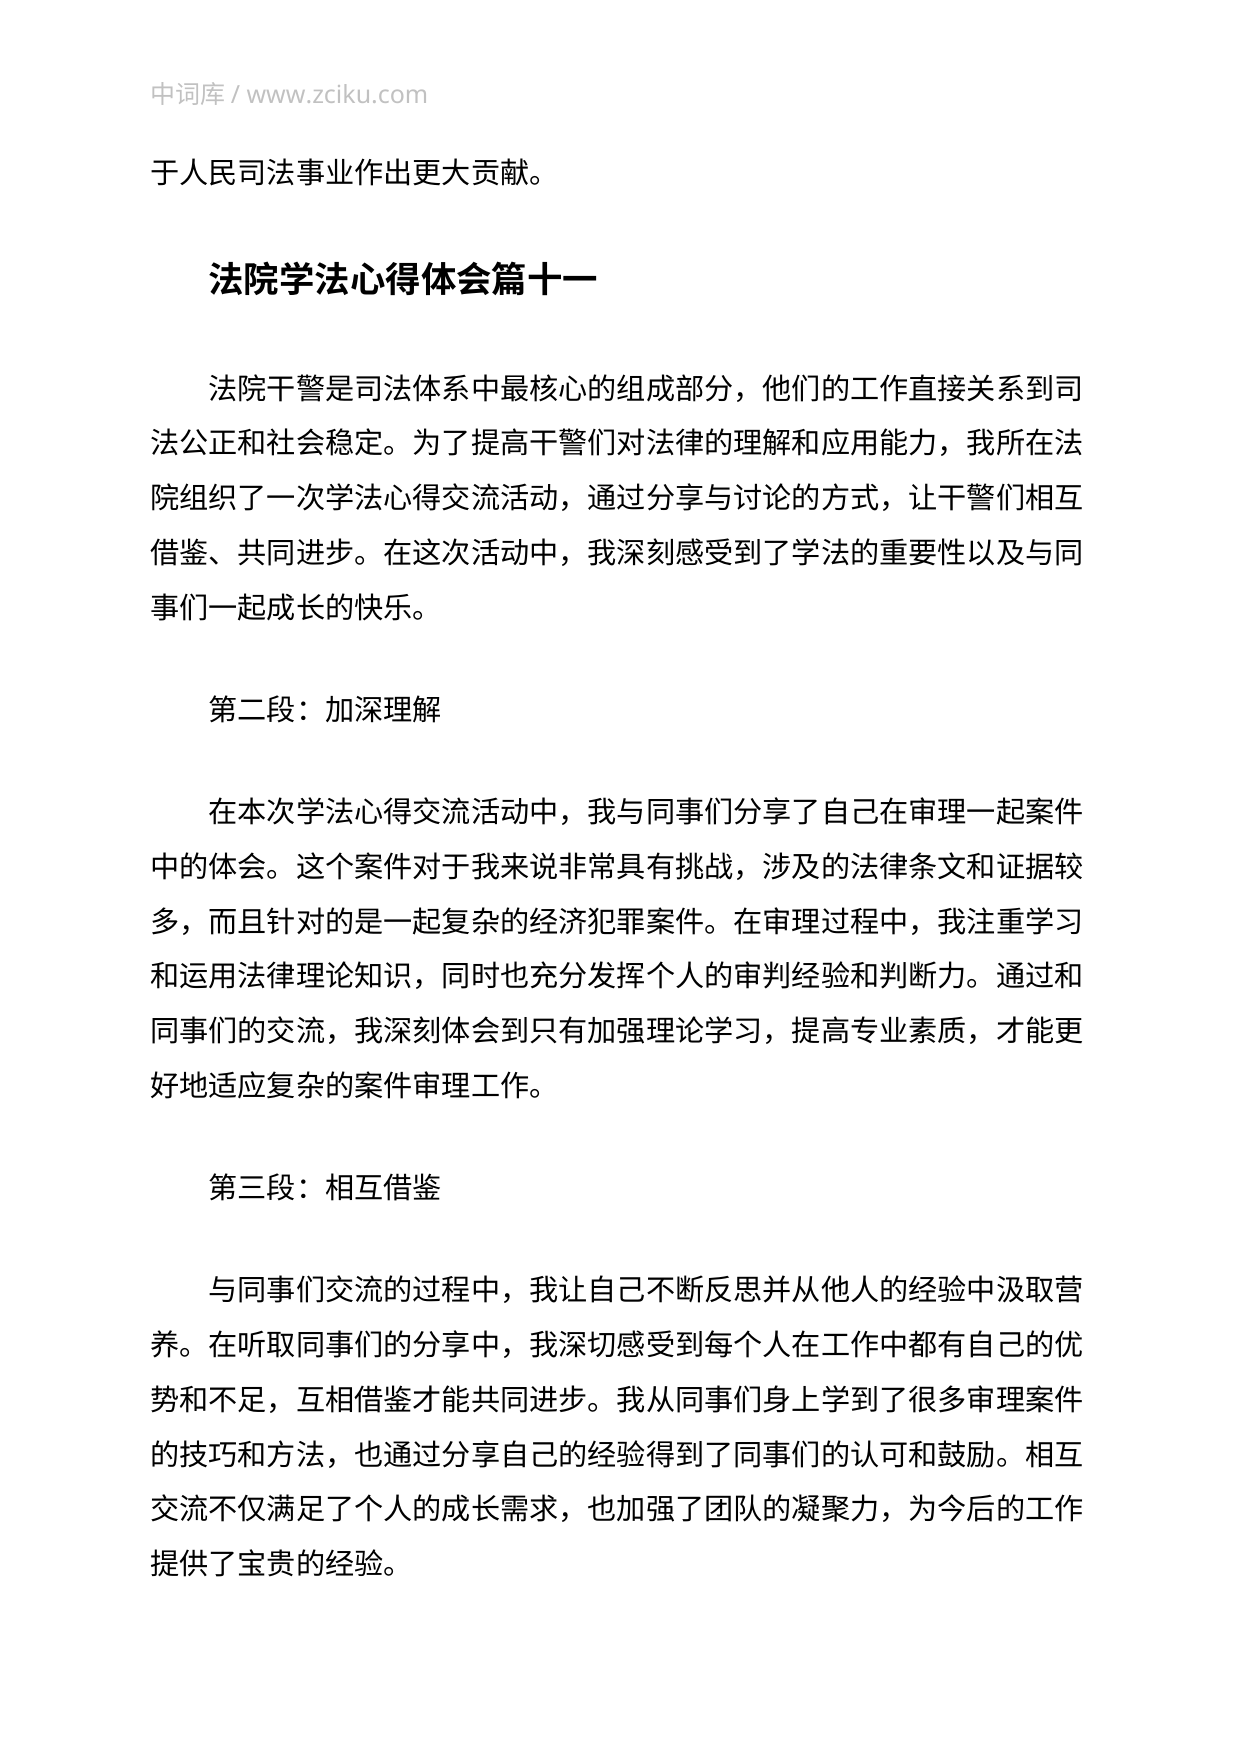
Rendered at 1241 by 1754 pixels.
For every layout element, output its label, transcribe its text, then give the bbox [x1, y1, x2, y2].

text 与同事们交流的过程中，我让自己不断反思并从他人的经验中汲取营养。在听取同事们的分享中，我深切感受到每个人在工作中都有自己的优势和不足，互相借鉴才能共同进步。我从同事们身上学到了很多审理案件的技巧和方法，也通过分享自己的经验得到了同事们的认可和鼓励。相互交流不仅满足了个人的成长需求，也加强了团队的凝聚力，为今后的工作提供了宝贵的经验。 [150, 1266, 1090, 1583]
text 法院干警是司法体系中最核心的组成部分，他们的工作直接关系到司法公正和社会稳定。为了提高干警们对法律的理解和应用能力，我所在法院组织了一次学法心得交流活动，通过分享与讨论的方式，让干警们相互借鉴、共同进步。在这次活动中，我深刻感受到了学法的重要性以及与同事们一起成长的快乐。 [150, 365, 1090, 627]
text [150, 150, 1090, 192]
text 法院学法心得体会篇十一 [150, 252, 1090, 303]
text 在本次学法心得交流活动中，我与同事们分享了自己在审理一起案件中的体会。这个案件对于我来说非常具有挑战，涉及的法律条文和证据较多，而且针对的是一起复杂的经济犯罪案件。在审理过程中，我注重学习和运用法律理论知识，同时也充分发挥个人的审判经验和判断力。通过和同事们的交流，我深刻体会到只有加强理论学习，提高专业素质，才能更好地适应复杂的案件审理工作。 [150, 788, 1090, 1105]
text 第三段：相互借鉴 [150, 1164, 1090, 1207]
text 第二段：加深理解 [150, 687, 1090, 729]
